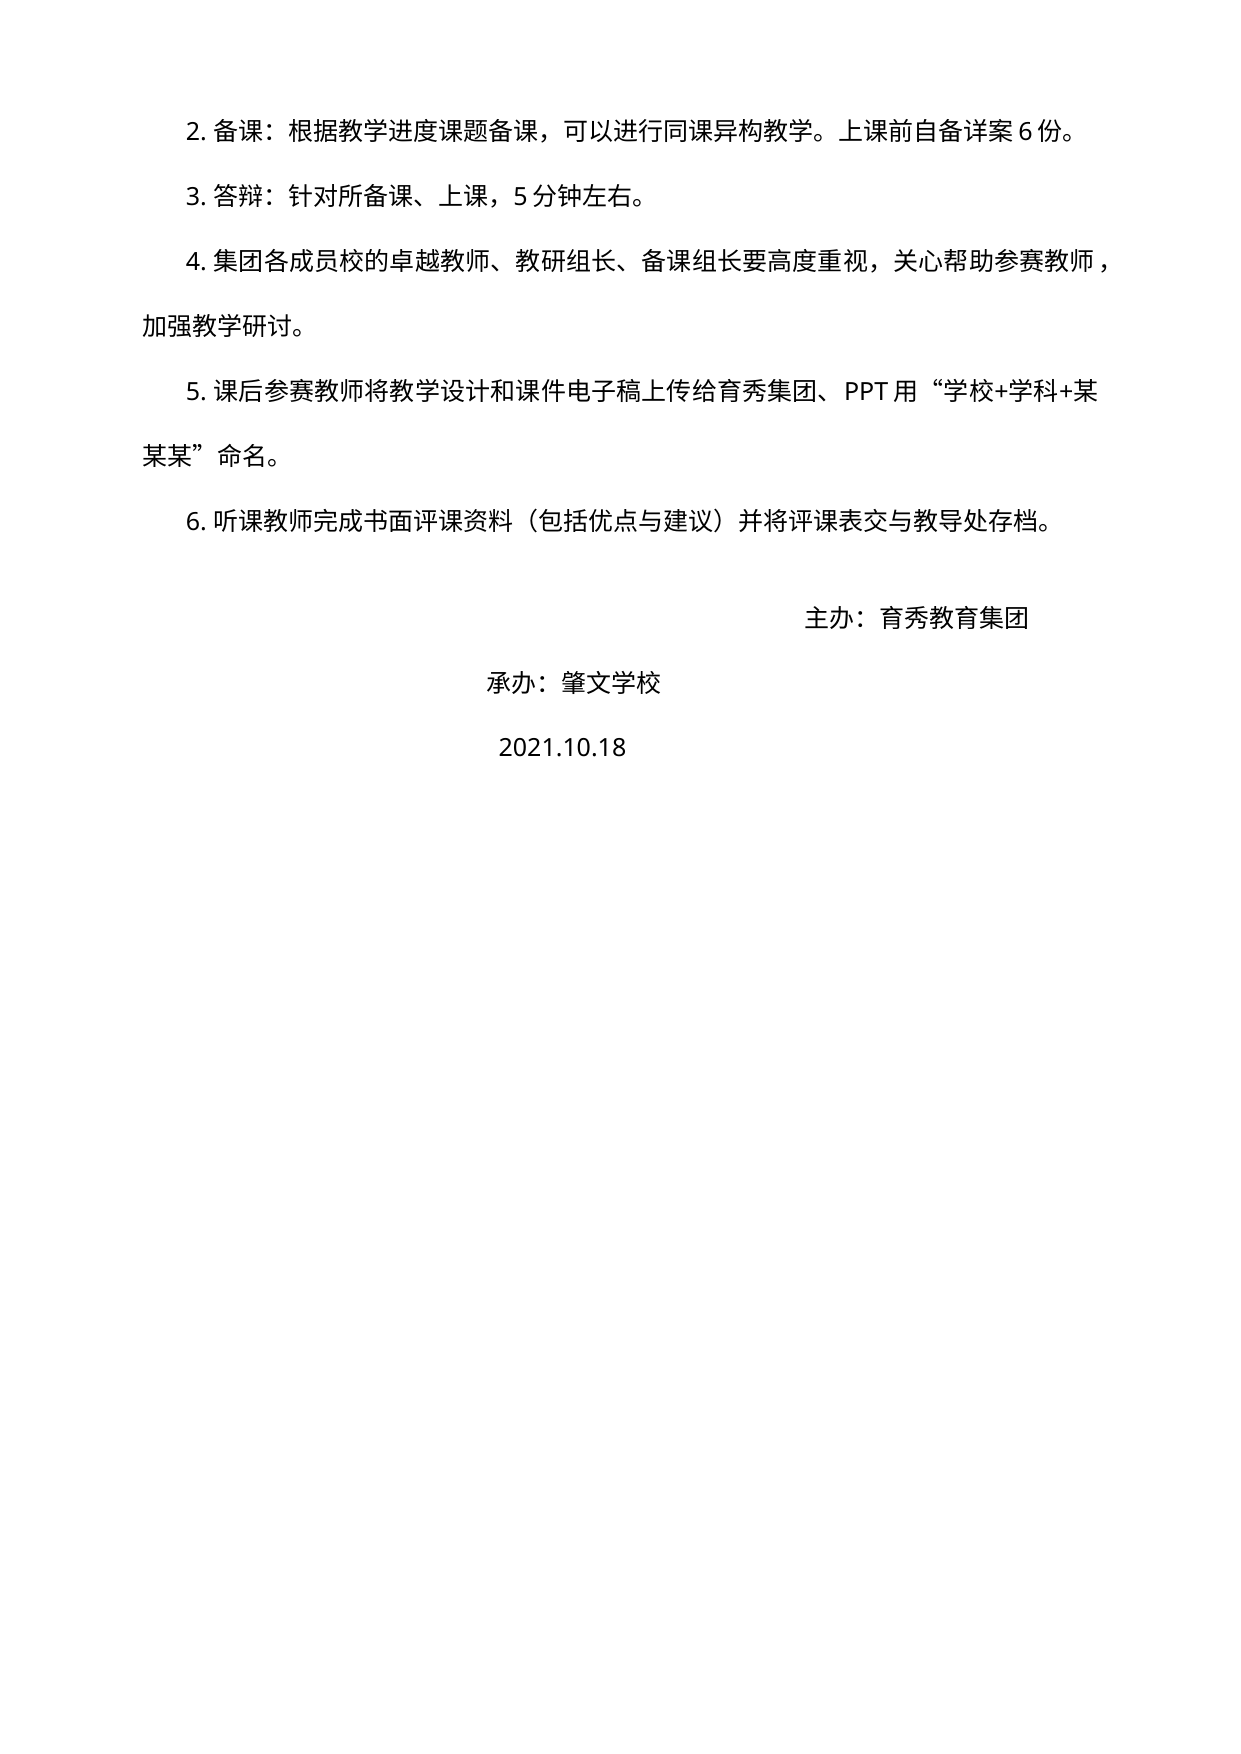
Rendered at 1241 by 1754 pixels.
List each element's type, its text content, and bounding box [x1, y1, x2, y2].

text 3. 答辩：针对所备课、上课，5分钟左右。 [142, 162, 1098, 227]
text 6. 听课教师完成书面评课资料（包括优点与建议）并将评课表交与教导处存档。 [142, 487, 1098, 552]
text 2021.10.18 [142, 714, 1098, 779]
text 承办：肇文学校 [142, 649, 1098, 714]
text 4. 集团各成员校的卓越教师、教研组长、备课组长要高度重视，关心帮助参赛教师，加强教学研讨。 [142, 227, 1098, 357]
text 主办：育秀教育集团 [142, 584, 1098, 649]
text 5. 课后参赛教师将教学设计和课件电子稿上传给育秀集团、PPT用“学校+学科+某某某”命名。 [142, 357, 1098, 487]
text 2. 备课：根据教学进度课题备课，可以进行同课异构教学。上课前自备详案6份。 [142, 97, 1098, 162]
